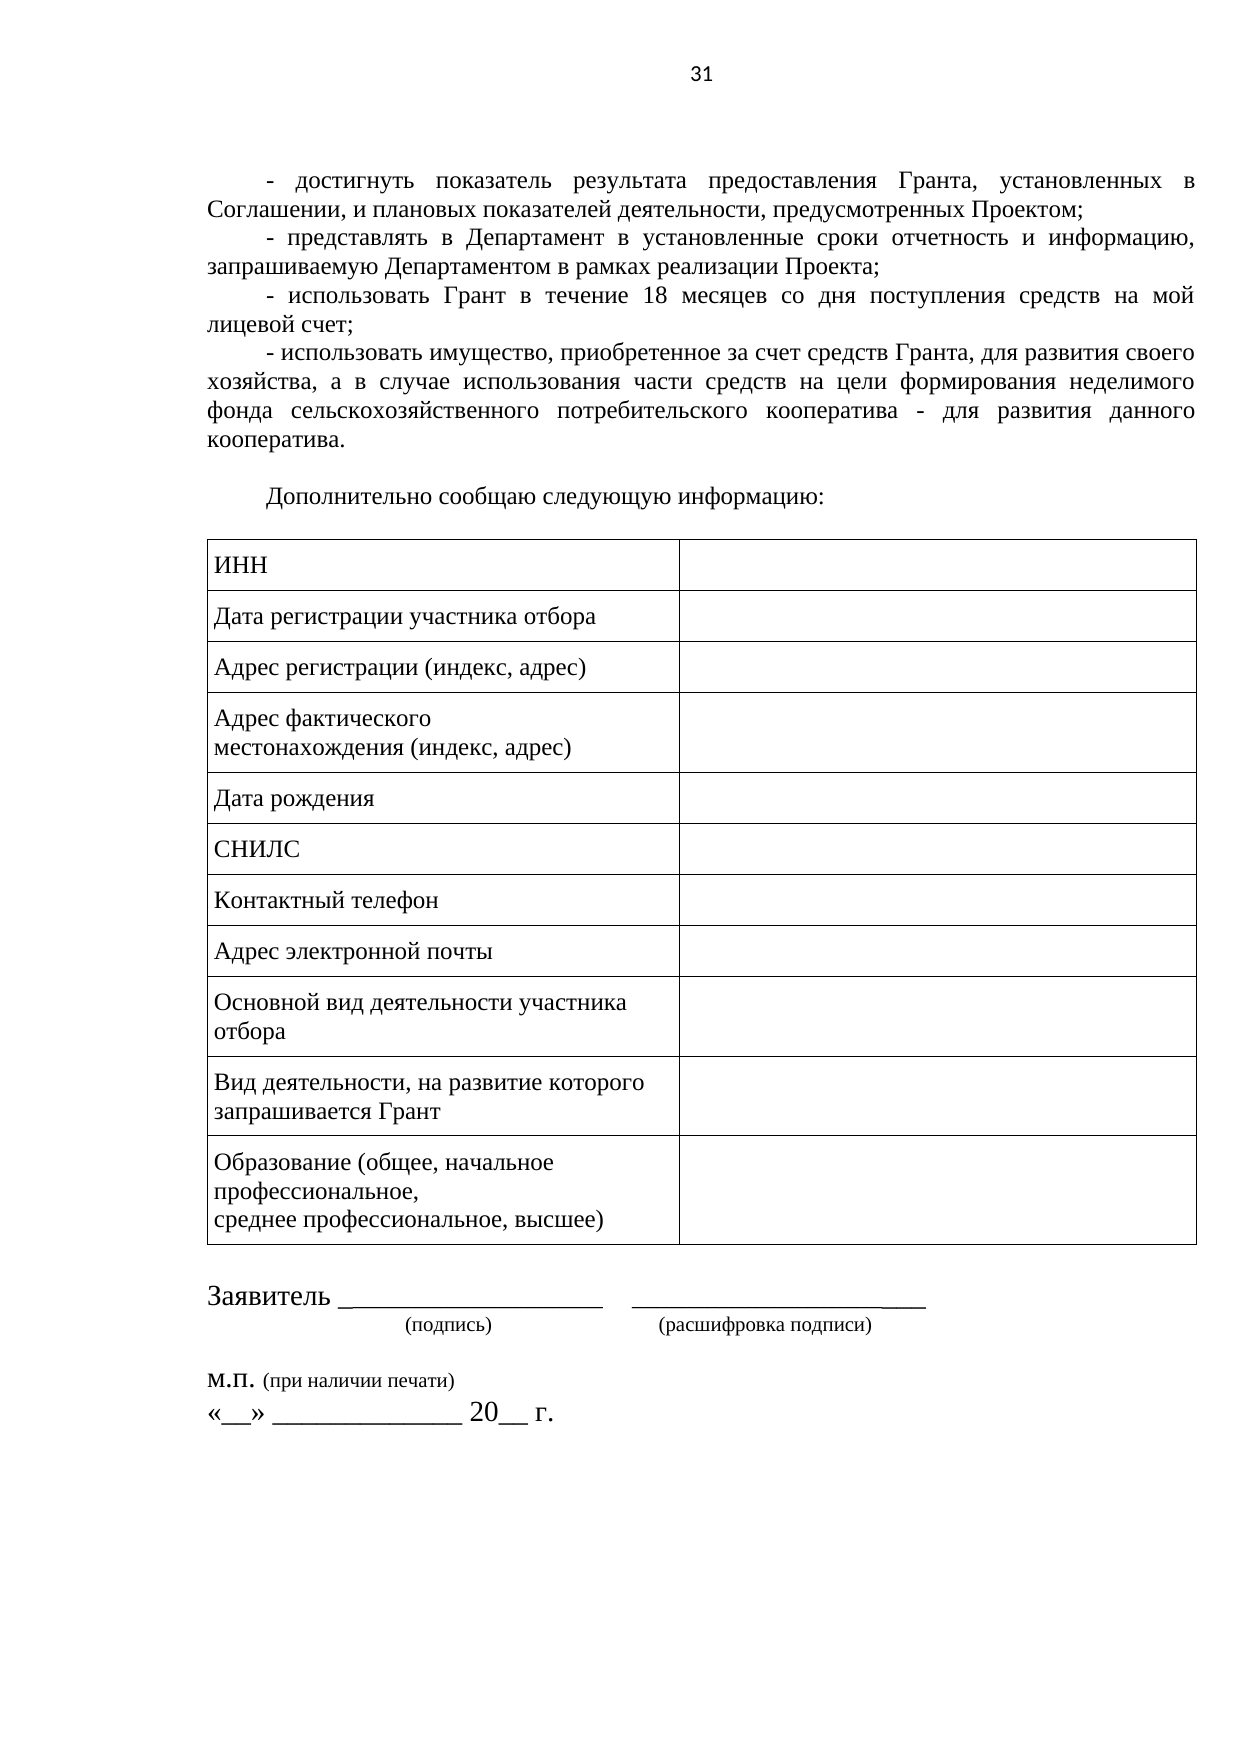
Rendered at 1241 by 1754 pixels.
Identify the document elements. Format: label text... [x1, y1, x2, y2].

text (подпись) (расшифровка подписи) [207, 1312, 1196, 1336]
text м.п. (при наличии печати) [207, 1360, 1196, 1394]
text - использовать Грант в течение 18 месяцев со дня поступления средств на мой лицевой счет; [207, 280, 1196, 337]
table_cell [680, 977, 1196, 1056]
table_cell Адрес электронной почты [208, 926, 679, 976]
text Заявитель _____________________ _______________________ [207, 1278, 1196, 1312]
table_cell Адрес регистрации (индекс, адрес) [208, 642, 679, 692]
table_cell Дата регистрации участника отбора [208, 591, 679, 641]
text - использовать имущество, приобретенное за счет средств Гранта, для развития своего хозяйства, а в случае использования части средств на цели формирования неделимого фонда сельскохозяйственного потребительского кооператива - для развития данного кооператива. [207, 337, 1196, 452]
table_cell Дата рождения [208, 773, 679, 823]
table_cell Адрес фактического местонахождения (индекс, адрес) [208, 693, 679, 772]
table_cell [680, 773, 1196, 823]
table_header [680, 540, 1196, 590]
table_cell Контактный телефон [208, 875, 679, 925]
table_cell Вид деятельности, на развитие которого запрашивается Грант [208, 1057, 679, 1135]
text - достигнуть показатель результата предоставления Гранта, установленных в Соглашении, и плановых показателей деятельности, предусмотренных Проектом; [207, 165, 1196, 222]
table_cell [680, 1136, 1196, 1244]
table_cell [680, 824, 1196, 874]
table_cell Образование (общее, начальное профессиональное, среднее профессиональное, высшее) [208, 1136, 679, 1244]
text - представлять в Департамент в установленные сроки отчетность и информацию, запрашиваемую Департаментом в рамках реализации Проекта; [207, 222, 1196, 280]
table_cell [680, 926, 1196, 976]
text Дополнительно сообщаю следующую информацию: [207, 481, 1196, 510]
table_cell [680, 642, 1196, 692]
text «__» _____________ 20__ г. [207, 1394, 1196, 1427]
table_cell [680, 1057, 1196, 1135]
table_cell Основной вид деятельности участника отбора [208, 977, 679, 1056]
table_cell [680, 693, 1196, 772]
table_cell [680, 591, 1196, 641]
table_cell СНИЛС [208, 824, 679, 874]
table_cell [680, 875, 1196, 925]
table_header ИНН [208, 540, 679, 590]
